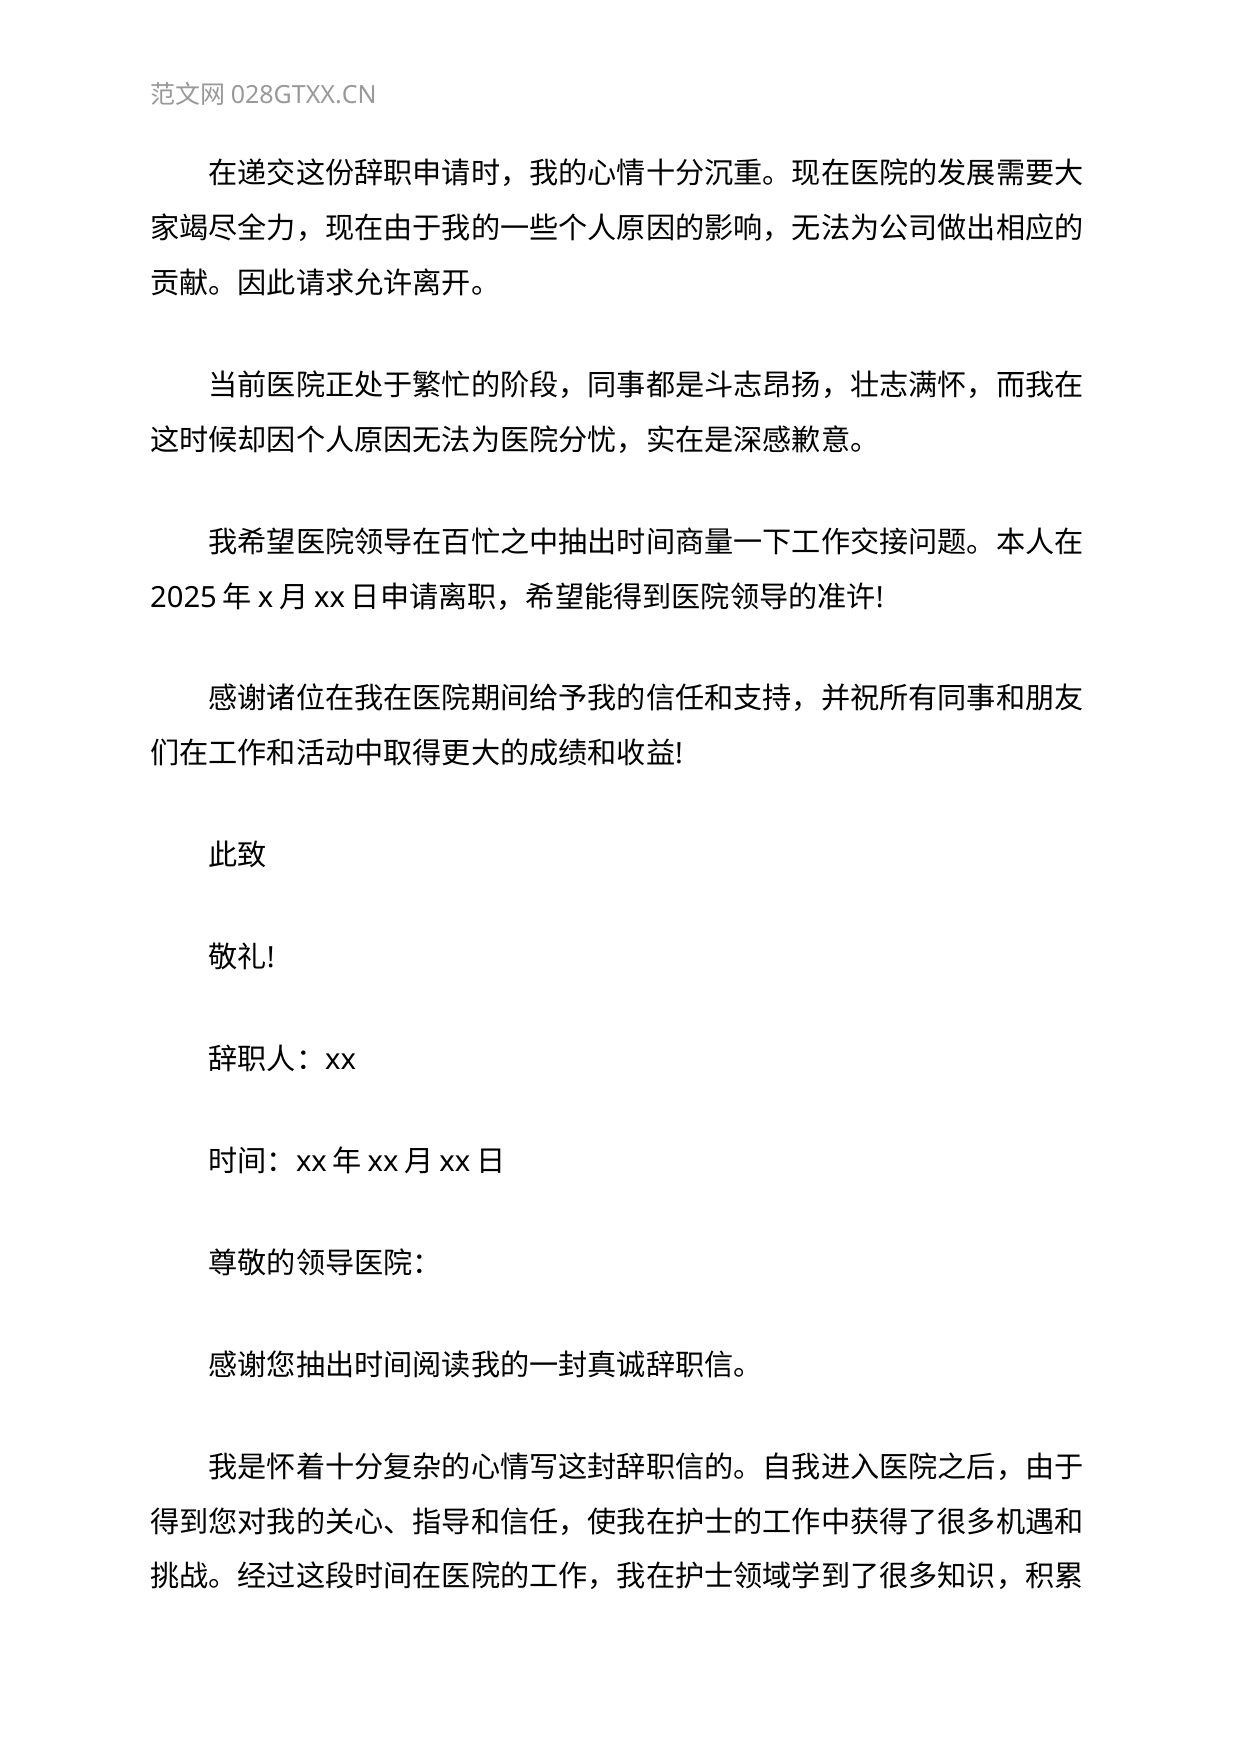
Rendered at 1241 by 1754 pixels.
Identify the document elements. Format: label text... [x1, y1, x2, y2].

text 当前医院正处于繁忙的阶段，同事都是斗志昂扬，壮志满怀，而我在这时候却因个人原因无法为医院分忧，实在是深感歉意。 [150, 362, 1090, 459]
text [150, 1443, 1090, 1595]
text 敬礼! [150, 934, 1090, 976]
text 时间：xx年xx月xx日 [150, 1138, 1090, 1180]
text 在递交这份辞职申请时，我的心情十分沉重。现在医院的发展需要大家竭尽全力，现在由于我的一些个人原因的影响，无法为公司做出相应的贡献。因此请求允许离开。 [150, 150, 1090, 302]
text 辞职人：xx [150, 1036, 1090, 1078]
text 尊敬的领导医院： [150, 1240, 1090, 1282]
text 感谢您抽出时间阅读我的一封真诚辞职信。 [150, 1341, 1090, 1384]
text 此致 [150, 832, 1090, 874]
text 我希望医院领导在百忙之中抽出时间商量一下工作交接问题。本人在2025年x月xx日申请离职，希望能得到医院领导的准许! [150, 518, 1090, 616]
text 感谢诸位在我在医院期间给予我的信任和支持，并祝所有同事和朋友们在工作和活动中取得更大的成绩和收益! [150, 675, 1090, 772]
